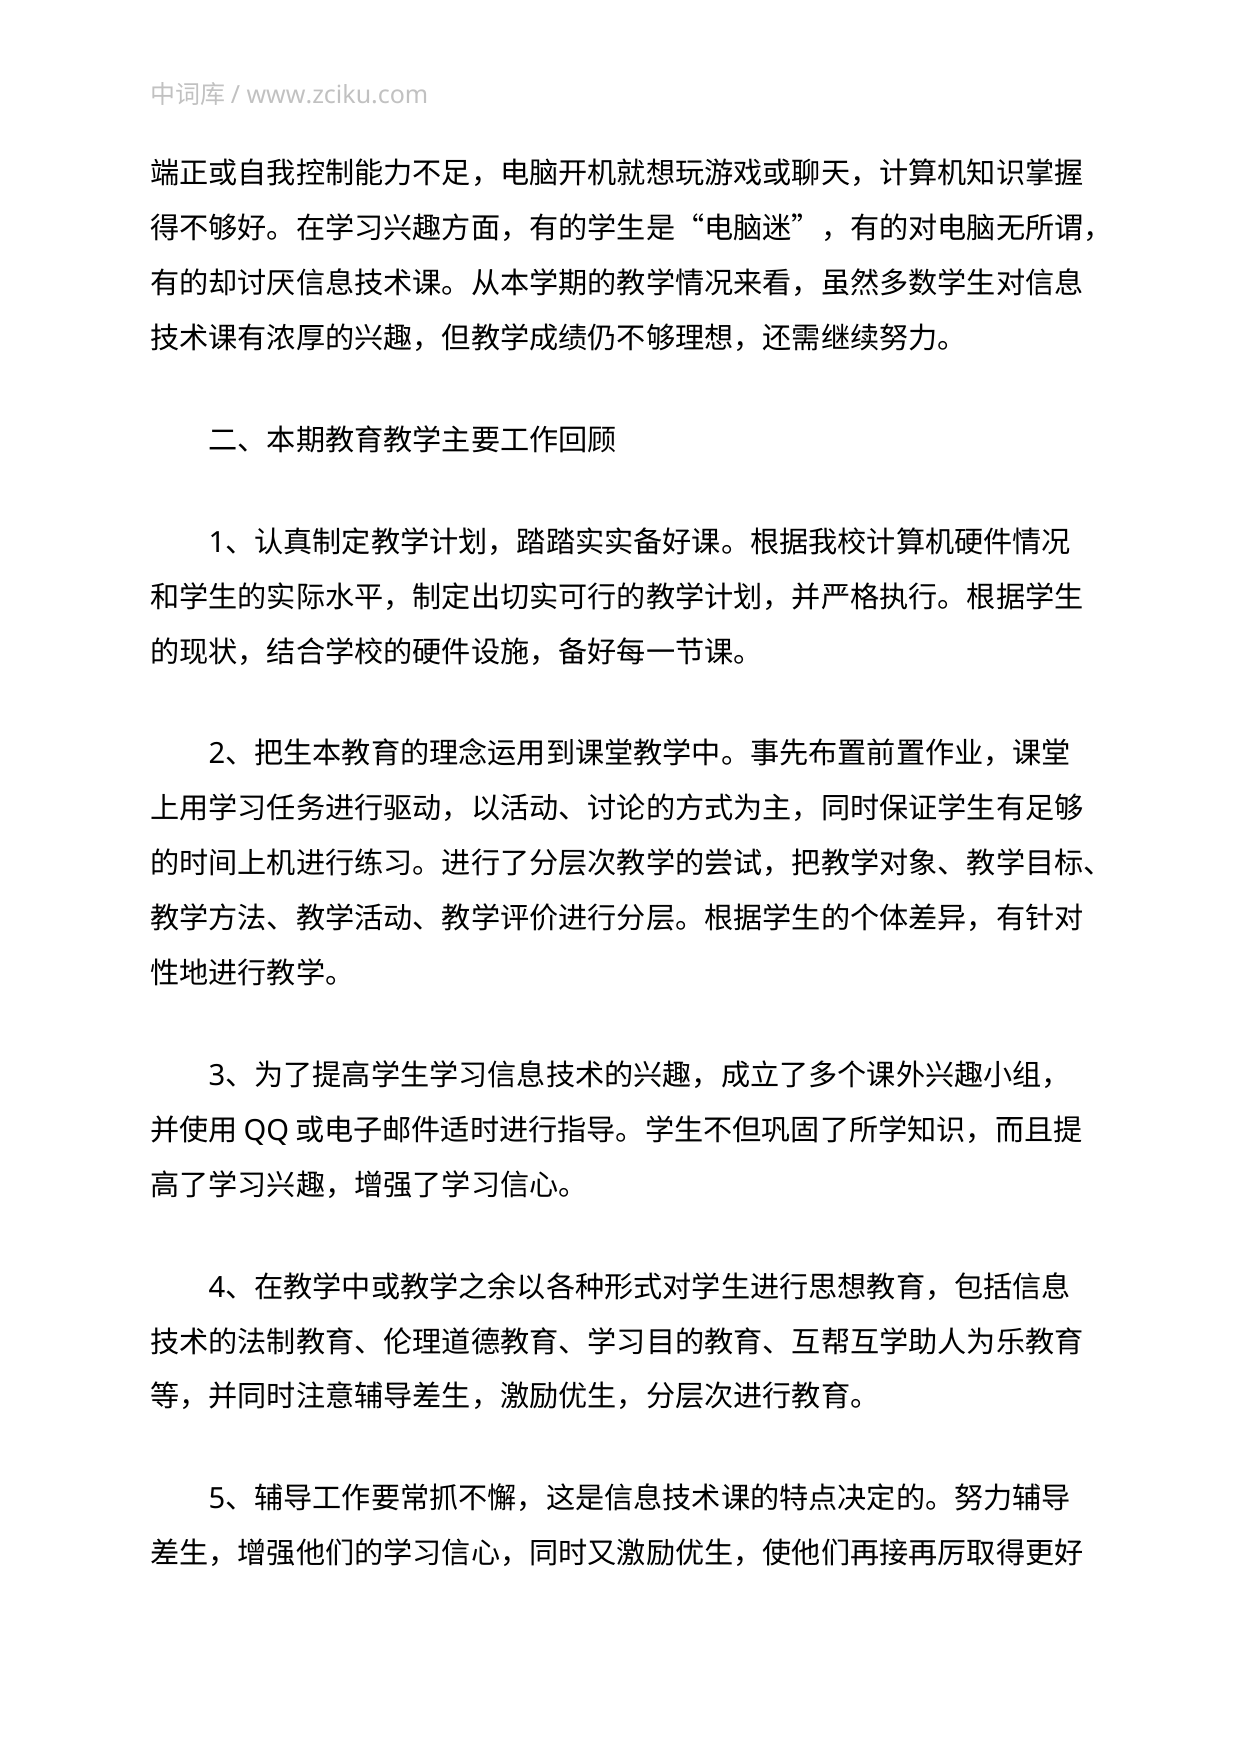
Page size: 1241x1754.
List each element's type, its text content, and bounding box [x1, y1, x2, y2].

text 1、认真制定教学计划，踏踏实实备好课。根据我校计算机硬件情况和学生的实际水平，制定出切实可行的教学计划，并严格执行。根据学生的现状，结合学校的硬件设施，备好每一节课。 [150, 518, 1090, 670]
text 2、把生本教育的理念运用到课堂教学中。事先布置前置作业，课堂上用学习任务进行驱动，以活动、讨论的方式为主，同时保证学生有足够的时间上机进行练习。进行了分层次教学的尝试，把教学对象、教学目标、教学方法、教学活动、教学评价进行分层。根据学生的个体差异，有针对性地进行教学。 [150, 730, 1090, 992]
text 二、本期教育教学主要工作回顾 [150, 416, 1090, 459]
text 3、为了提高学生学习信息技术的兴趣，成立了多个课外兴趣小组，并使用QQ或电子邮件适时进行指导。学生不但巩固了所学知识，而且提高了学习兴趣，增强了学习信心。 [150, 1051, 1090, 1204]
text 4、在教学中或教学之余以各种形式对学生进行思想教育，包括信息技术的法制教育、伦理道德教育、学习目的教育、互帮互学助人为乐教育等，并同时注意辅导差生，激励优生，分层次进行教育。 [150, 1263, 1090, 1415]
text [150, 1475, 1090, 1572]
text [150, 150, 1090, 357]
